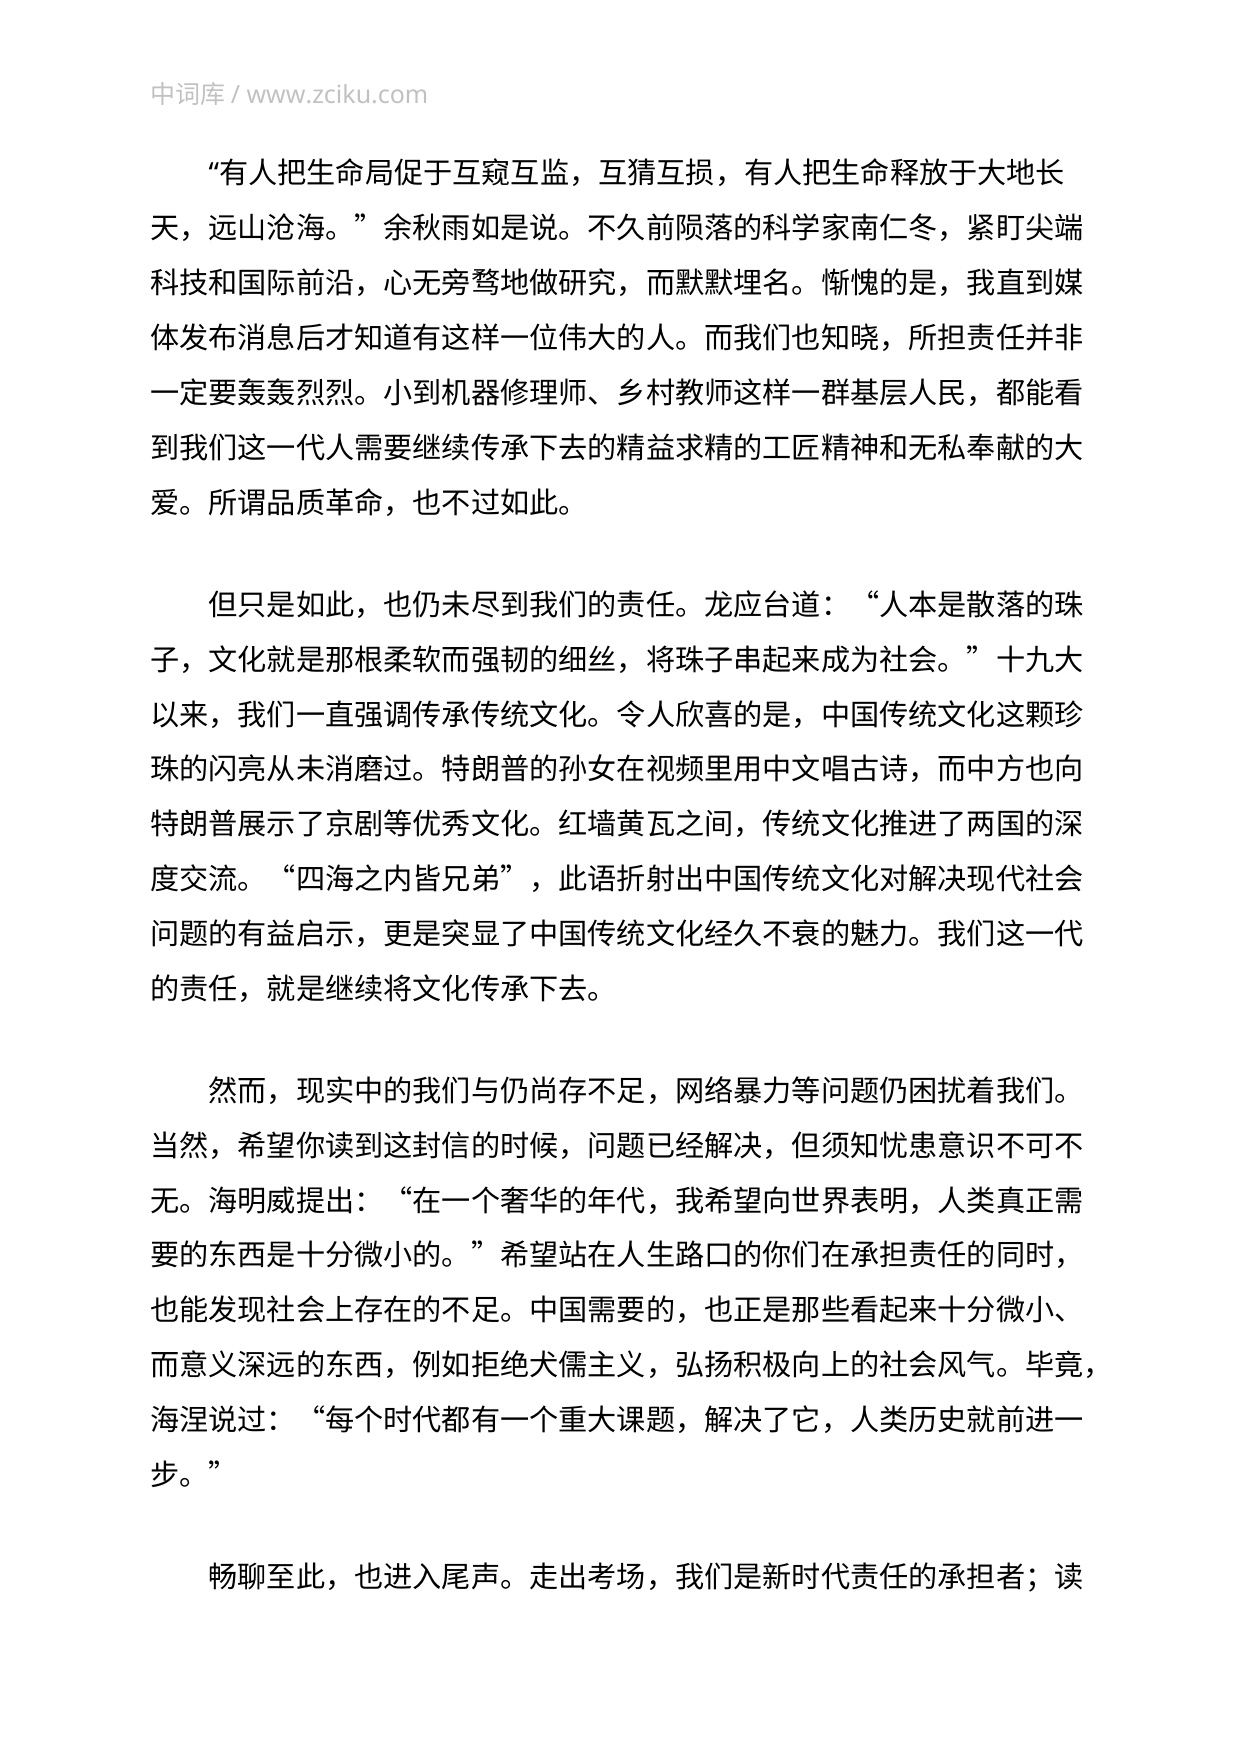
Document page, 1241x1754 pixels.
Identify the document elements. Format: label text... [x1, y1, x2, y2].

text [150, 1553, 1090, 1596]
text 然而，现实中的我们与仍尚存不足，网络暴力等问题仍困扰着我们。当然，希望你读到这封信的时候，问题已经解决，但须知忧患意识不可不无。海明威提出：“在一个奢华的年代，我希望向世界表明，人类真正需要的东西是十分微小的。”希望站在人生路口的你们在承担责任的同时，也能发现社会上存在的不足。中国需要的，也正是那些看起来十分微小、而意义深远的东西，例如拒绝犬儒主义，弘扬积极向上的社会风气。毕竟，海涅说过：“每个时代都有一个重大课题，解决了它，人类历史就前进一步。” [150, 1067, 1090, 1494]
text “有人把生命局促于互窥互监，互猜互损，有人把生命释放于大地长天，远山沧海。”余秋雨如是说。不久前陨落的科学家南仁冬，紧盯尖端科技和国际前沿，心无旁骛地做研究，而默默埋名。惭愧的是，我直到媒体发布消息后才知道有这样一位伟大的人。而我们也知晓，所担责任并非一定要轰轰烈烈。小到机器修理师、乡村教师这样一群基层人民，都能看到我们这一代人需要继续传承下去的精益求精的工匠精神和无私奉献的大爱。所谓品质革命，也不过如此。 [150, 150, 1090, 522]
text 但只是如此，也仍未尽到我们的责任。龙应台道：“人本是散落的珠子，文化就是那根柔软而强韧的细丝，将珠子串起来成为社会。”十九大以来，我们一直强调传承传统文化。令人欣喜的是，中国传统文化这颗珍珠的闪亮从未消磨过。特朗普的孙女在视频里用中文唱古诗，而中方也向特朗普展示了京剧等优秀文化。红墙黄瓦之间，传统文化推进了两国的深度交流。“四海之内皆兄弟”，此语折射出中国传统文化对解决现代社会问题的有益启示，更是突显了中国传统文化经久不衰的魅力。我们这一代的责任，就是继续将文化传承下去。 [150, 581, 1090, 1008]
